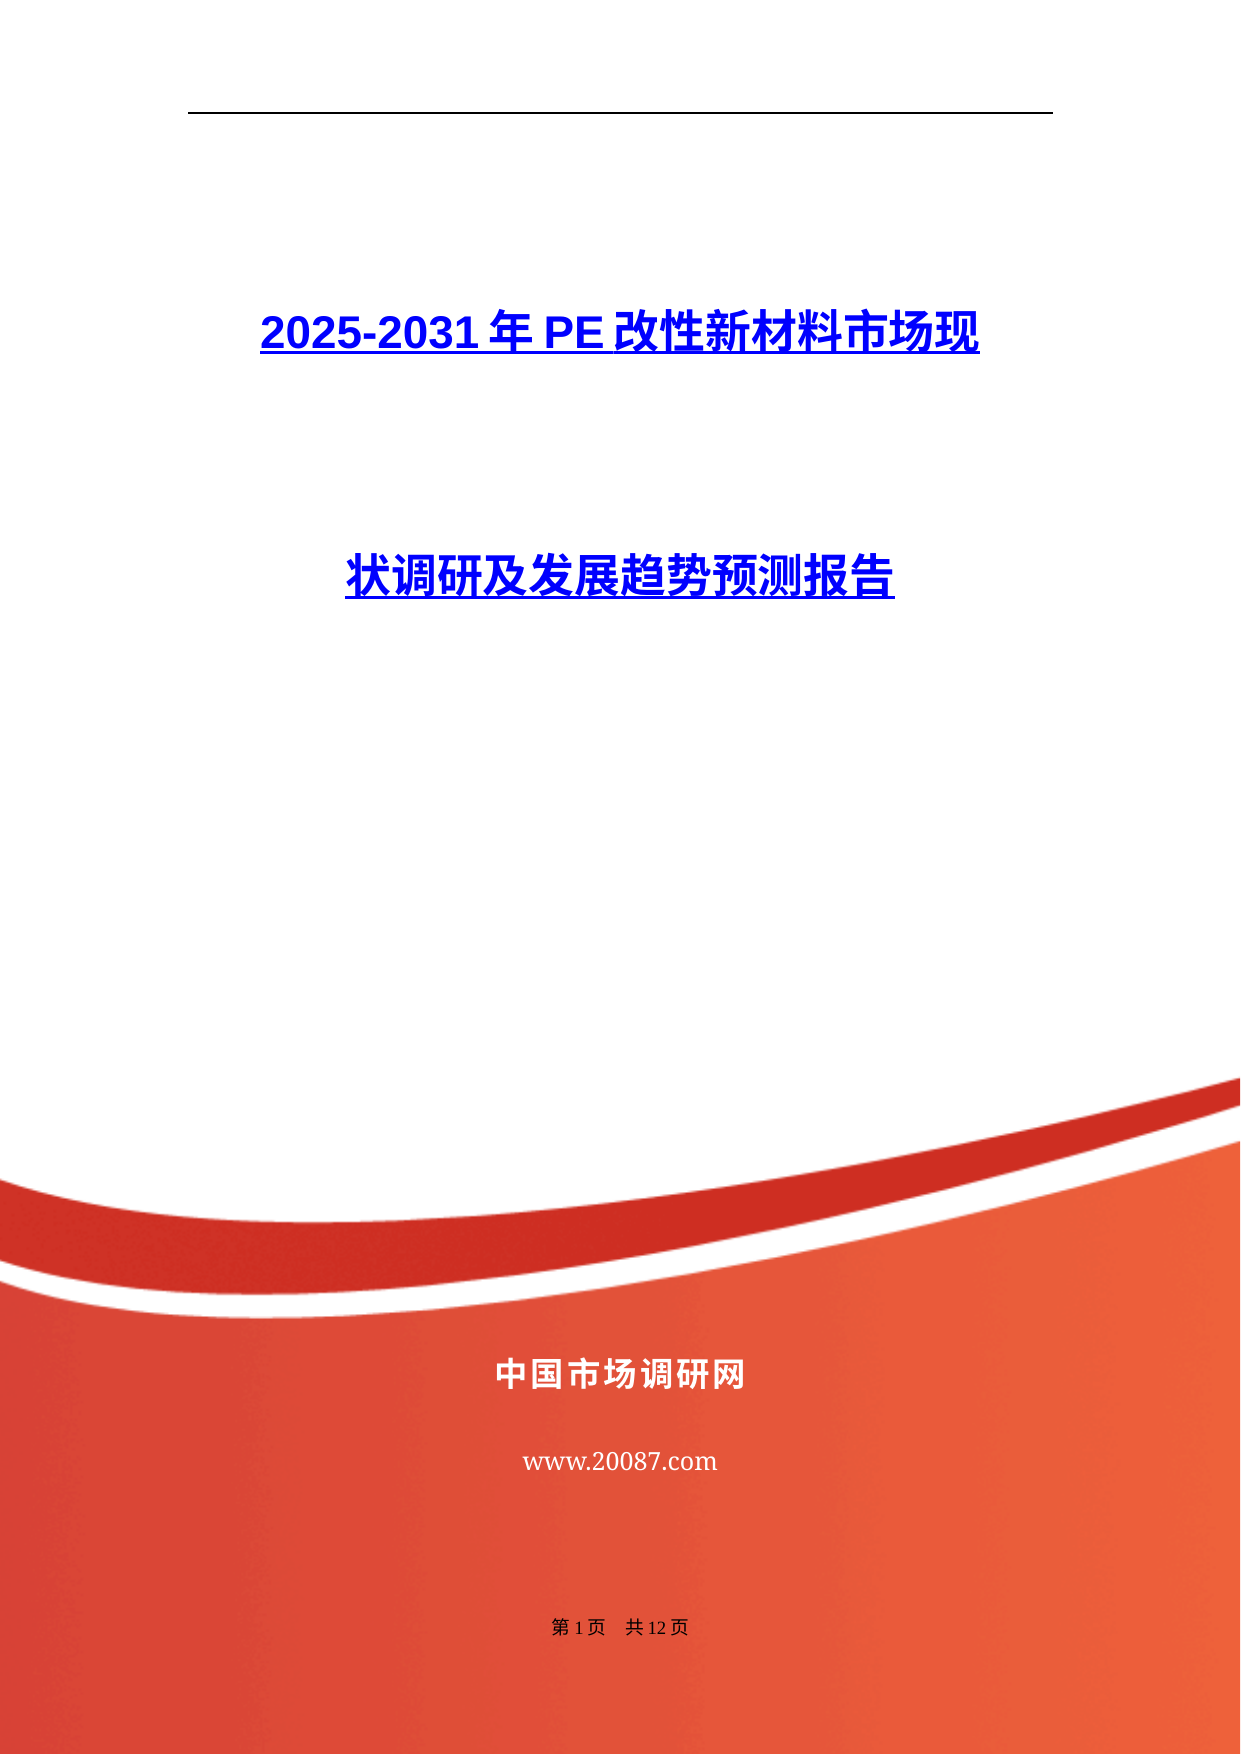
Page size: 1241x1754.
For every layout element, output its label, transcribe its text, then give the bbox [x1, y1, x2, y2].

picture [0, 1006, 1241, 1754]
table_header 2025-2031年PE改性新材料市场现状调研及发展趋势预测报告 [188, 207, 1053, 773]
text www.20087.com [187, 1428, 1053, 1493]
subtitle 中国市场调研网 [187, 1339, 1053, 1404]
